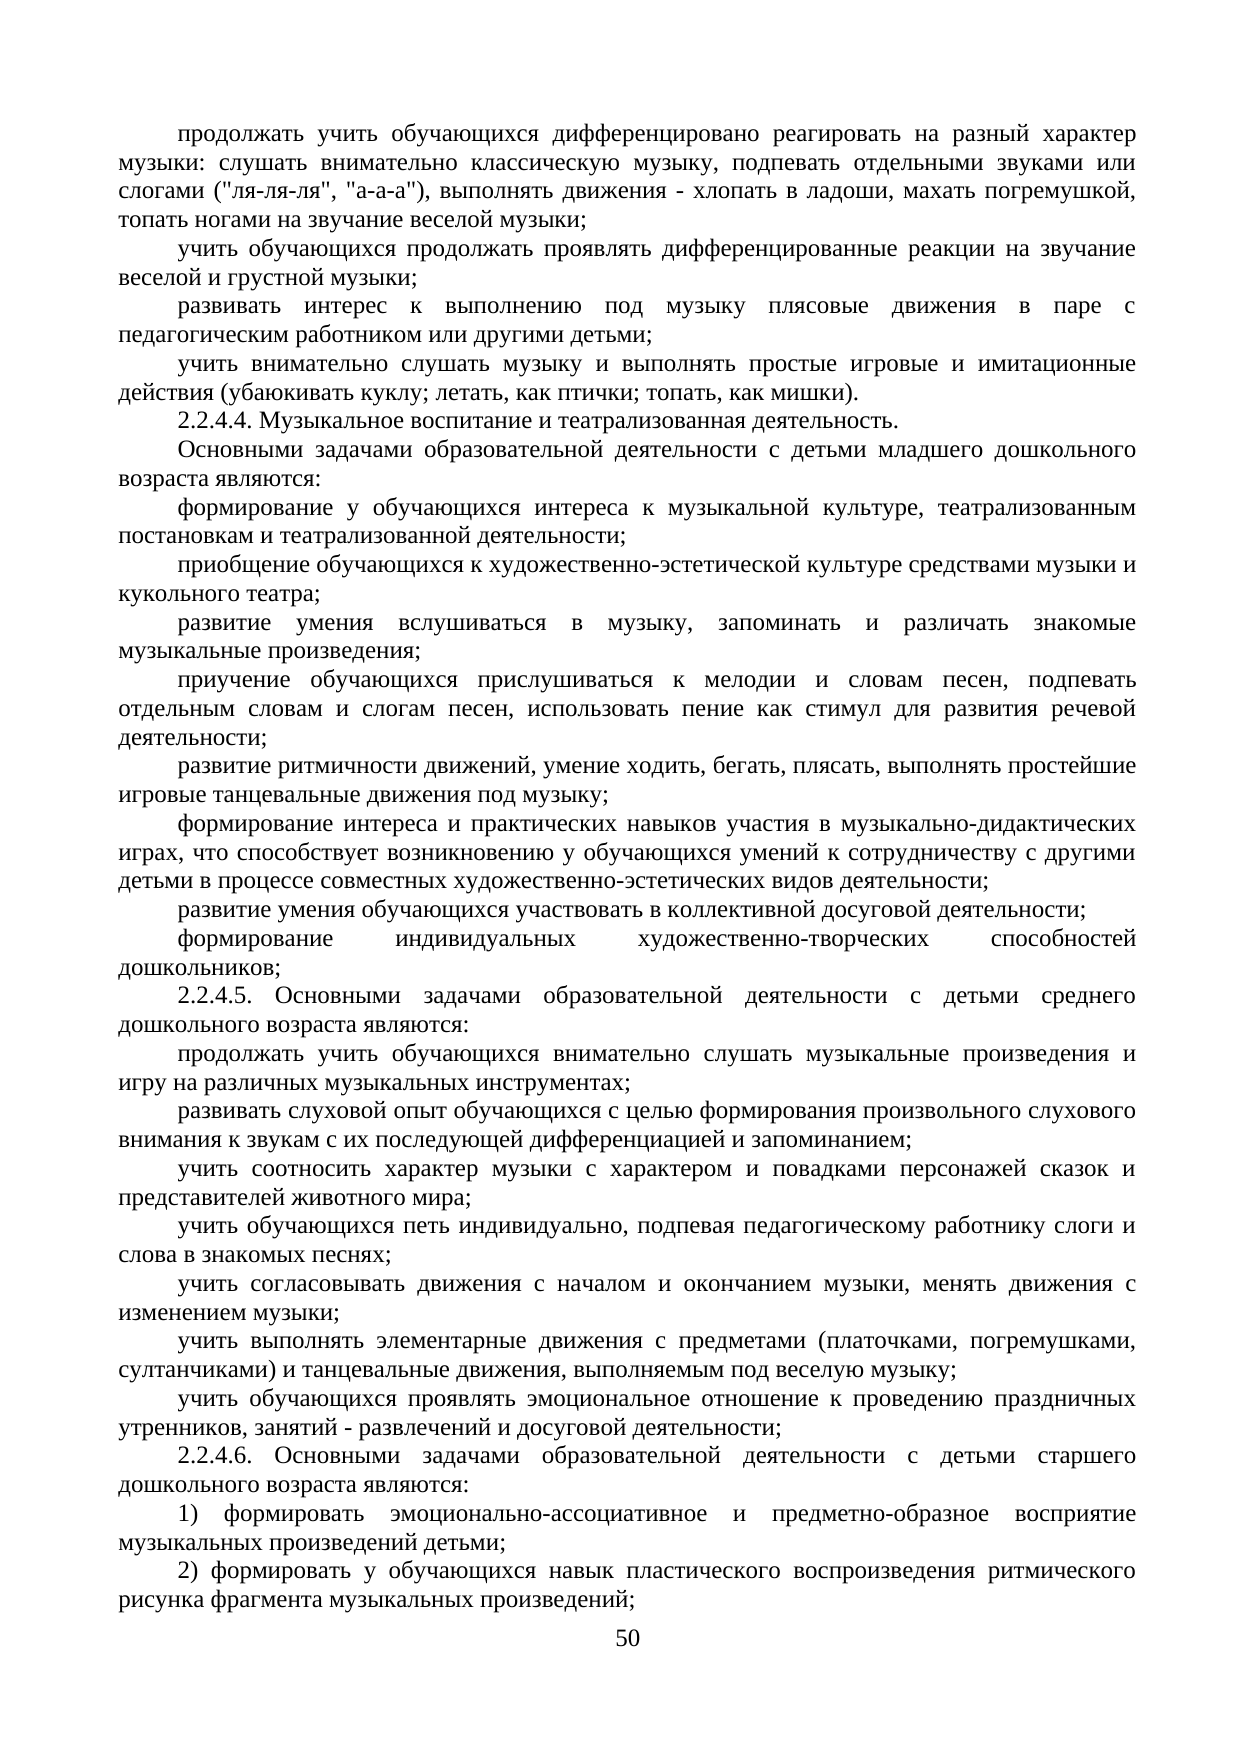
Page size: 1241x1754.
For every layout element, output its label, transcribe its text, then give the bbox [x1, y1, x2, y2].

text 1) формировать эмоционально-ассоциативное и предметно-образное восприятие музыкальных произведений детьми; [118, 1498, 1137, 1556]
text развитие ритмичности движений, умение ходить, бегать, плясать, выполнять простейшие игровые танцевальные движения под музыку; [118, 751, 1137, 808]
text учить выполнять элементарные движения с предметами (платочками, погремушками, султанчиками) и танцевальные движения, выполняемым под веселую музыку; [118, 1326, 1137, 1383]
text развивать слуховой опыт обучающихся с целью формирования произвольного слухового внимания к звукам с их последующей дифференциацией и запоминанием; [118, 1096, 1137, 1153]
text развивать интерес к выполнению под музыку плясовые движения в паре с педагогическим работником или другими детьми; [118, 291, 1137, 348]
text приобщение обучающихся к художественно-эстетической культуре средствами музыки и кукольного театра; [118, 549, 1137, 607]
text формирование индивидуальных художественно-творческих способностей дошкольников; [118, 923, 1137, 981]
text учить обучающихся продолжать проявлять дифференцированные реакции на звучание веселой и грустной музыки; [118, 233, 1137, 291]
text учить обучающихся петь индивидуально, подпевая педагогическому работнику слоги и слова в знакомых песнях; [118, 1211, 1137, 1268]
text формирование у обучающихся интереса к музыкальной культуре, театрализованным постановкам и театрализованной деятельности; [118, 492, 1137, 549]
text учить внимательно слушать музыку и выполнять простые игровые и имитационные действия (убаюкивать куклу; летать, как птички; топать, как мишки). [118, 348, 1137, 406]
text учить согласовывать движения с началом и окончанием музыки, менять движения с изменением музыки; [118, 1268, 1137, 1326]
text Основными задачами образовательной деятельности с детьми младшего дошкольного возраста являются: [118, 434, 1137, 492]
text учить соотносить характер музыки с характером и повадками персонажей сказок и представителей животного мира; [118, 1153, 1137, 1211]
text 2.2.4.4. Музыкальное воспитание и театрализованная деятельность. [118, 406, 1137, 434]
text учить обучающихся проявлять эмоциональное отношение к проведению праздничных утренников, занятий - развлечений и досуговой деятельности; [118, 1383, 1137, 1441]
text продолжать учить обучающихся внимательно слушать музыкальные произведения и игру на различных музыкальных инструментах; [118, 1038, 1137, 1096]
text развитие умения вслушиваться в музыку, запоминать и различать знакомые музыкальные произведения; [118, 607, 1137, 664]
text 2.2.4.5. Основными задачами образовательной деятельности с детьми среднего дошкольного возраста являются: [118, 981, 1137, 1038]
text формирование интереса и практических навыков участия в музыкально-дидактических играх, что способствует возникновению у обучающихся умений к сотрудничеству с другими детьми в процессе совместных художественно-эстетических видов деятельности; [118, 808, 1137, 894]
text развитие умения обучающихся участвовать в коллективной досуговой деятельности; [118, 894, 1137, 923]
text 2) формировать у обучающихся навык пластического воспроизведения ритмического рисунка фрагмента музыкальных произведений; [118, 1556, 1137, 1613]
text продолжать учить обучающихся дифференцировано реагировать на разный характер музыки: слушать внимательно классическую музыку, подпевать отдельными звуками или слогами ("ля-ля-ля", "а-а-а"), выполнять движения - хлопать в ладоши, махать погремушкой, топать ногами на звучание веселой музыки; [118, 118, 1137, 233]
text 2.2.4.6. Основными задачами образовательной деятельности с детьми старшего дошкольного возраста являются: [118, 1441, 1137, 1498]
text приучение обучающихся прислушиваться к мелодии и словам песен, подпевать отдельным словам и слогам песен, использовать пение как стимул для развития речевой деятельности; [118, 664, 1137, 751]
